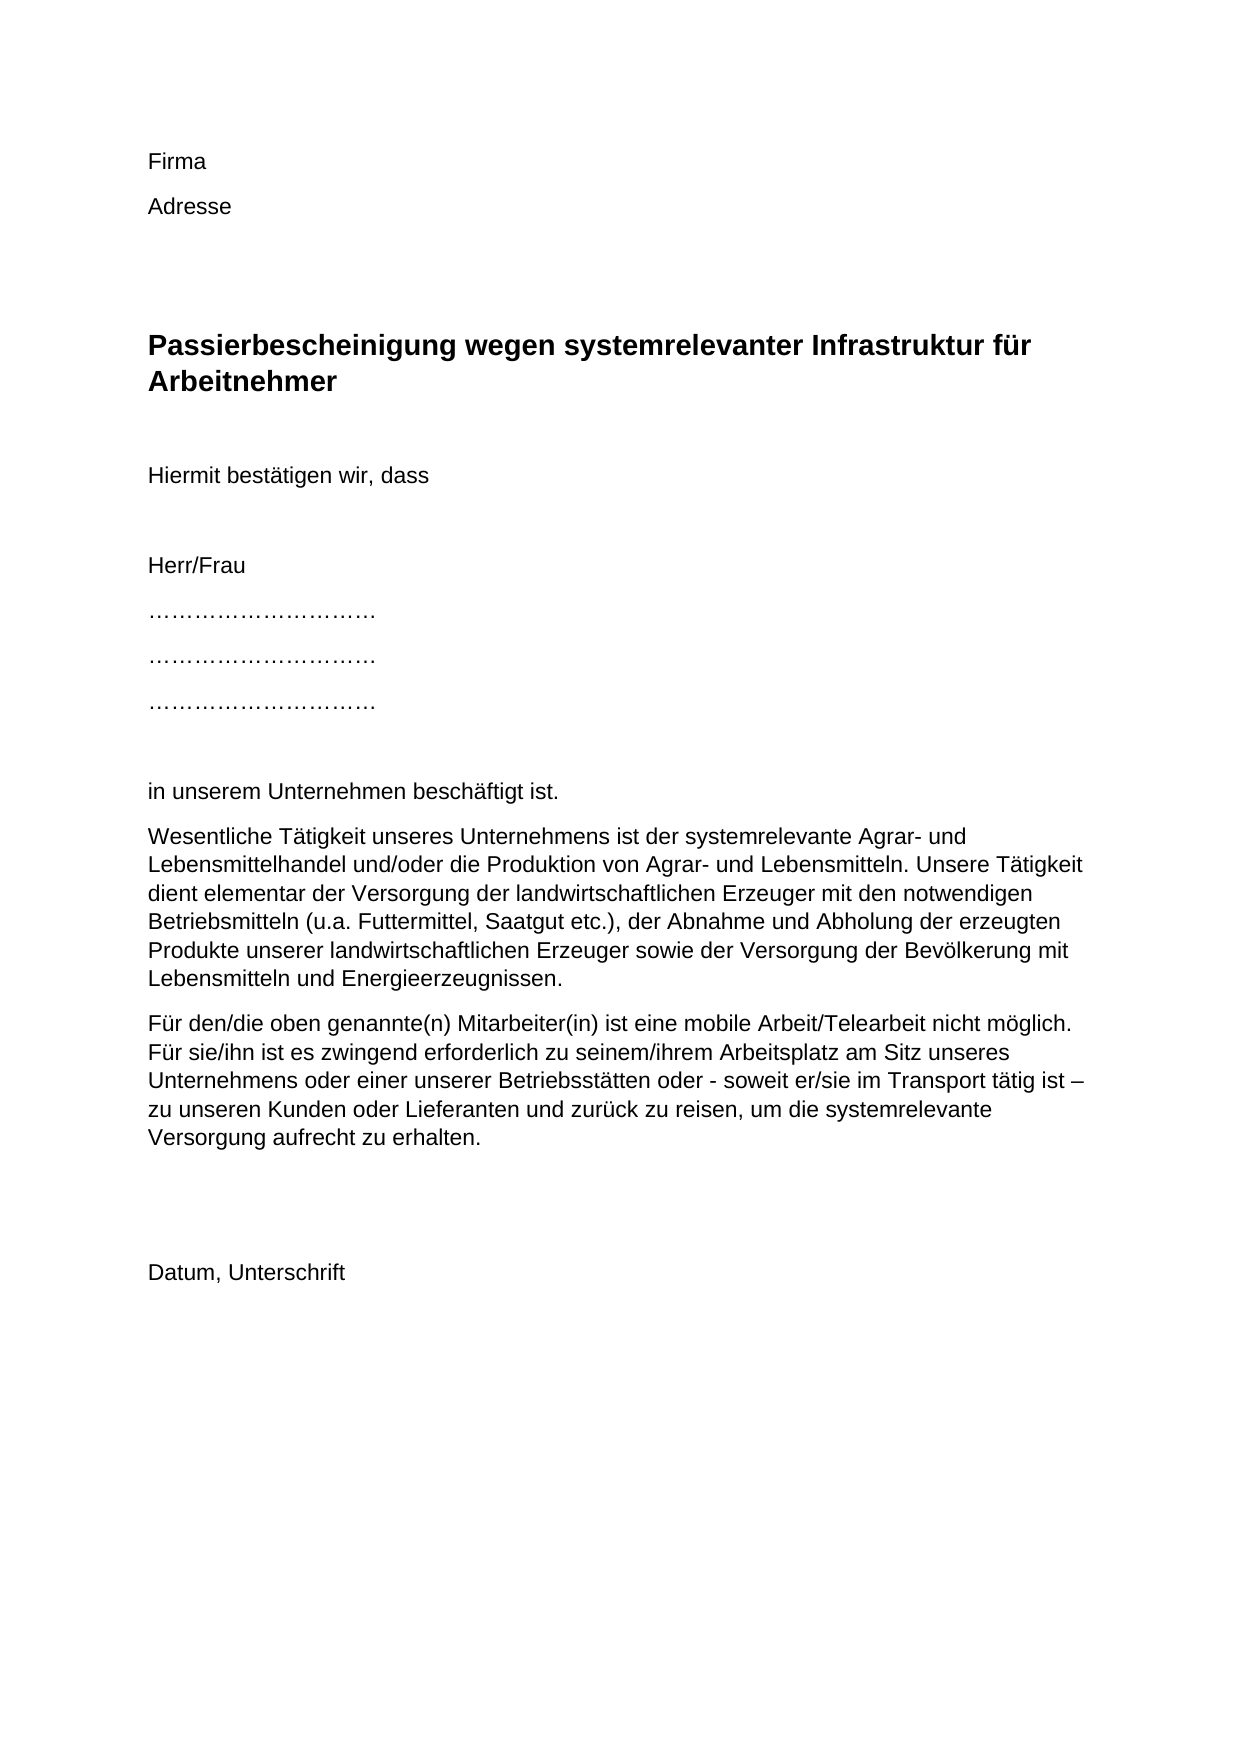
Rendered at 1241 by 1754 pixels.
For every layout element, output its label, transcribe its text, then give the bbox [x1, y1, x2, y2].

text ………………………… [148, 642, 1093, 669]
text Datum, Unterschrift [148, 1259, 1093, 1286]
text Hiermit bestätigen wir, dass [148, 462, 1093, 488]
text in unserem Unternehmen beschäftigt ist. [148, 778, 1093, 804]
text Wesentliche Tätigkeit unseres Unternehmens ist der systemrelevante Agrar- und Lebensmittelhandel und/oder die Produktion von Agrar- und Lebensmitteln. Unsere Tätigkeit dient elementar der Versorgung der landwirtschaftlichen Erzeuger mit den notwendigen Betriebsmitteln (u.a. Futtermittel, Saatgut etc.), der Abnahme und Abholung der erzeugten Produkte unserer landwirtschaftlichen Erzeuger sowie der Versorgung der Bevölkerung mit Lebensmitteln und Energieerzeugnissen. [148, 823, 1093, 991]
text ………………………… [148, 597, 1093, 624]
text Firma [148, 148, 1093, 174]
text ………………………… [148, 688, 1093, 714]
text Für den/die oben genannte(n) Mitarbeiter(in) ist eine mobile Arbeit/Telearbeit nicht möglich. Für sie/ihn ist es zwingend erforderlich zu seinem/ihrem Arbeitsplatz am Sitz unseres Unternehmens oder einer unserer Betriebsstätten oder - soweit er/sie im Transport tätig ist – zu unseren Kunden oder Lieferanten und zurück zu reisen, um die systemrelevante Versorgung aufrecht zu erhalten. [148, 1010, 1093, 1150]
text Adresse [148, 193, 1093, 219]
text Passierbescheinigung wegen systemrelevanter Infrastruktur für Arbeitnehmer [148, 328, 1093, 398]
text Herr/Frau [148, 552, 1093, 579]
